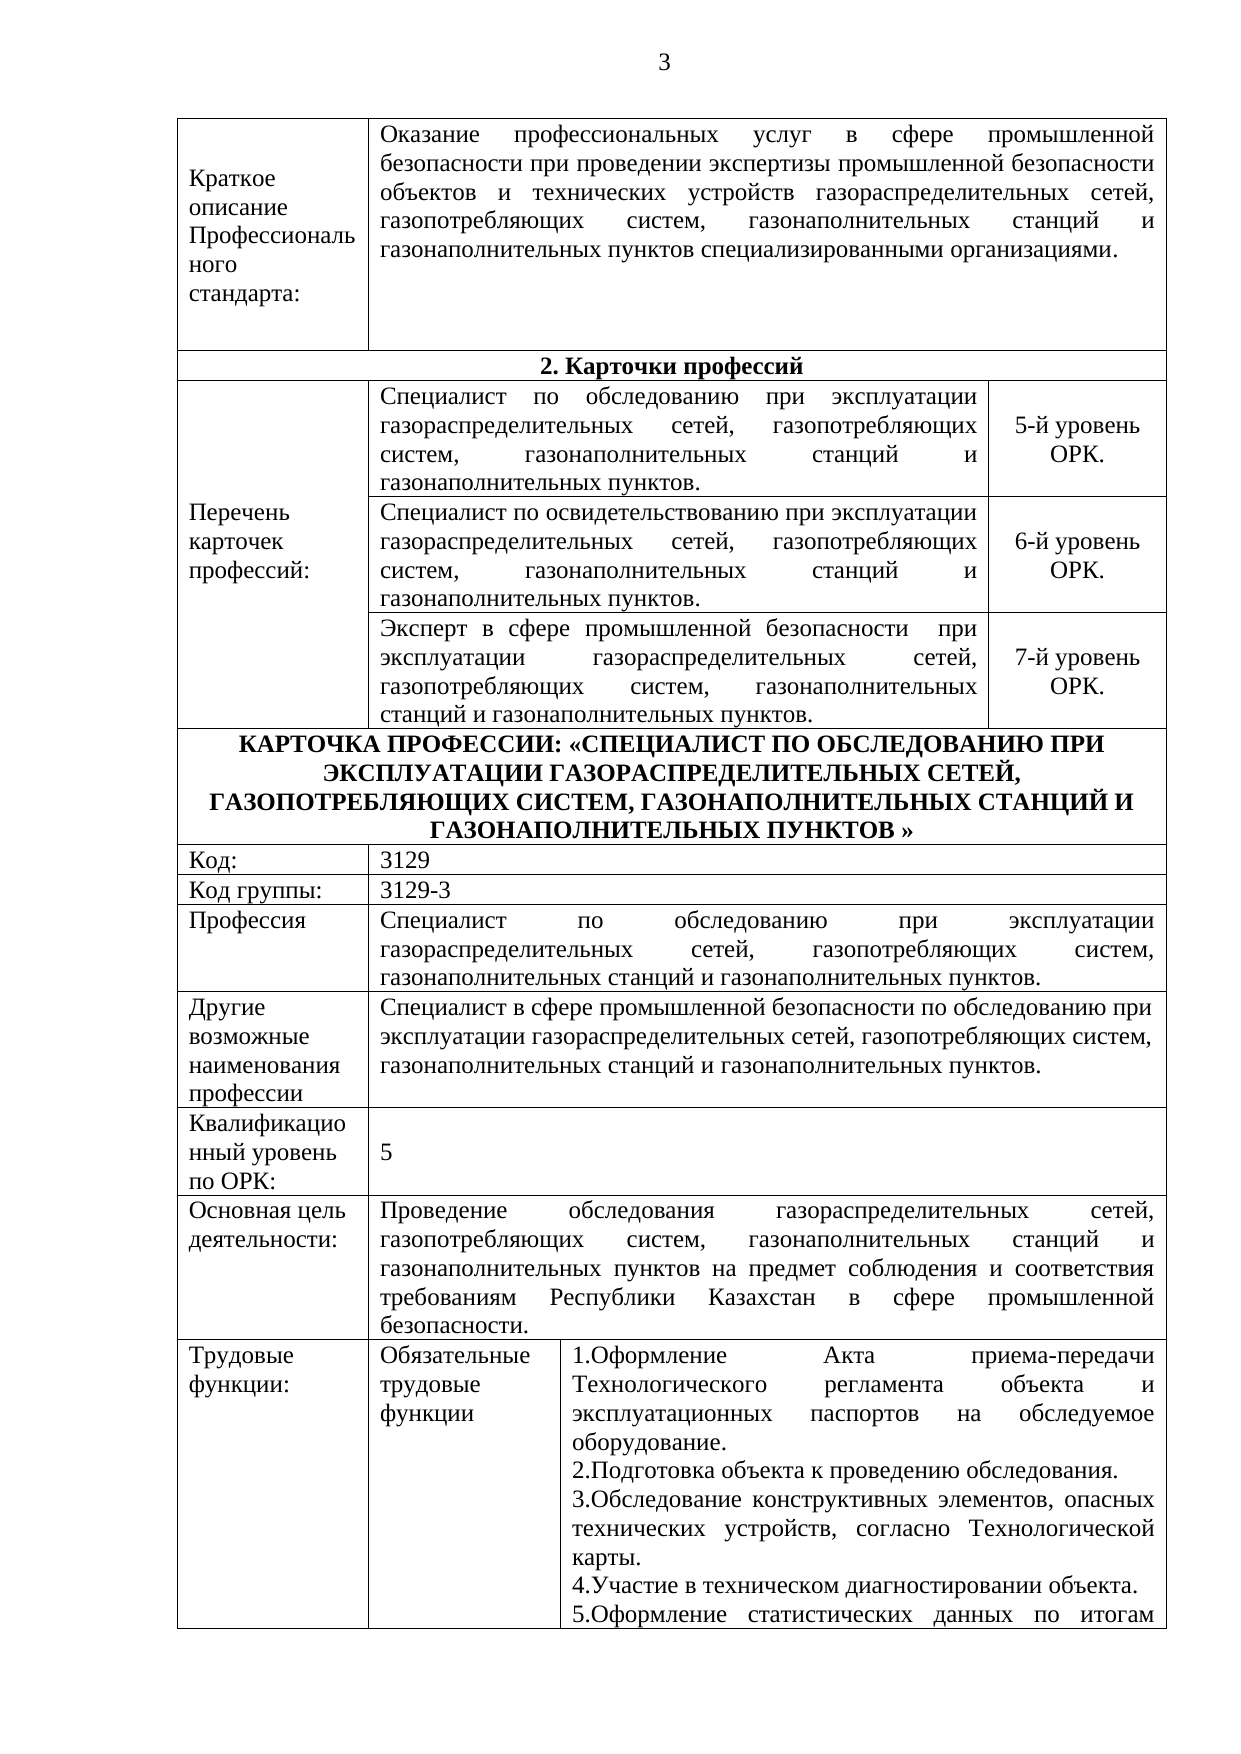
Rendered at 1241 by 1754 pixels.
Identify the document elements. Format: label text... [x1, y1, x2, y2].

table_cell Проведение обследования газораспределительных сетей, газопотребляющих систем, газонаполнительных станций и газонаполнительных пунктов на предмет соблюдения и соответствия требованиям Республики Казахстан в сфере промышленной безопасности. [369, 1196, 1166, 1339]
table_cell Эксперт в сфере промышленной безопасности при эксплуатации газораспределительных сетей, газопотребляющих систем, газонаполнительных станций и газонаполнительных пунктов. [369, 613, 988, 728]
table_cell Трудовые функции: [178, 1340, 368, 1628]
table_cell Профессия [178, 905, 368, 991]
table_cell Перечень карточек профессий: [178, 381, 368, 728]
table_cell 6-й уровень ОРК. [989, 497, 1166, 612]
table_cell 7-й уровень ОРК. [989, 613, 1166, 728]
table_cell Оказание профессиональных услуг в сфере промышленной безопасности при проведении экспертизы промышленной безопасности объектов и технических устройств газораспределительных сетей, газопотребляющих систем, газонаполнительных станций и газонаполнительных пунктов специализированными организациями. [369, 119, 1166, 350]
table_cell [369, 1340, 560, 1628]
table_cell Специалист по освидетельствованию при эксплуатации газораспределительных сетей, газопотребляющих систем, газонаполнительных станций и газонаполнительных пунктов. [369, 497, 988, 612]
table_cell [561, 1340, 1166, 1628]
table_cell Код группы: [178, 875, 368, 904]
table_cell 3129-3 [369, 875, 1166, 904]
table_cell Специалист по обследованию при эксплуатации газораспределительных сетей, газопотребляющих систем, газонаполнительных станций и газонаполнительных пунктов. [369, 905, 1166, 991]
table_cell КАРТОЧКА ПРОФЕССИИ: «СПЕЦИАЛИСТ ПО ОБСЛЕДОВАНИЮ ПРИ ЭКСПЛУАТАЦИИ ГАЗОРАСПРЕДЕЛИТЕЛЬНЫХ СЕТЕЙ, ГАЗОПОТРЕБЛЯЮЩИХ СИСТЕМ, ГАЗОНАПОЛНИТЕЛЬНЫХ СТАНЦИЙ И ГАЗОНАПОЛНИТЕЛЬНЫХ ПУНКТОВ » [178, 729, 1166, 844]
table_cell Другие возможные наименования профессии [178, 992, 368, 1107]
table_cell Специалист по обследованию при эксплуатации газораспределительных сетей, газопотребляющих систем, газонаполнительных станций и газонаполнительных пунктов. [369, 381, 988, 496]
table_cell 3129 [369, 845, 1166, 874]
table_cell 5-й уровень ОРК. [989, 381, 1166, 496]
table_cell Код: [178, 845, 368, 874]
table_cell 5 [369, 1108, 1166, 1194]
table_cell Краткое описание Профессионального стандарта: [178, 119, 368, 350]
table_cell Основная цель деятельности: [178, 1196, 368, 1339]
table_cell 2. Карточки профессий [178, 351, 1166, 380]
table_cell Квалификационный уровень по ОРК: [178, 1108, 368, 1194]
table_cell Специалист в сфере промышленной безопасности по обследованию при эксплуатации газораспределительных сетей, газопотребляющих систем, газонаполнительных станций и газонаполнительных пунктов. [369, 992, 1166, 1107]
